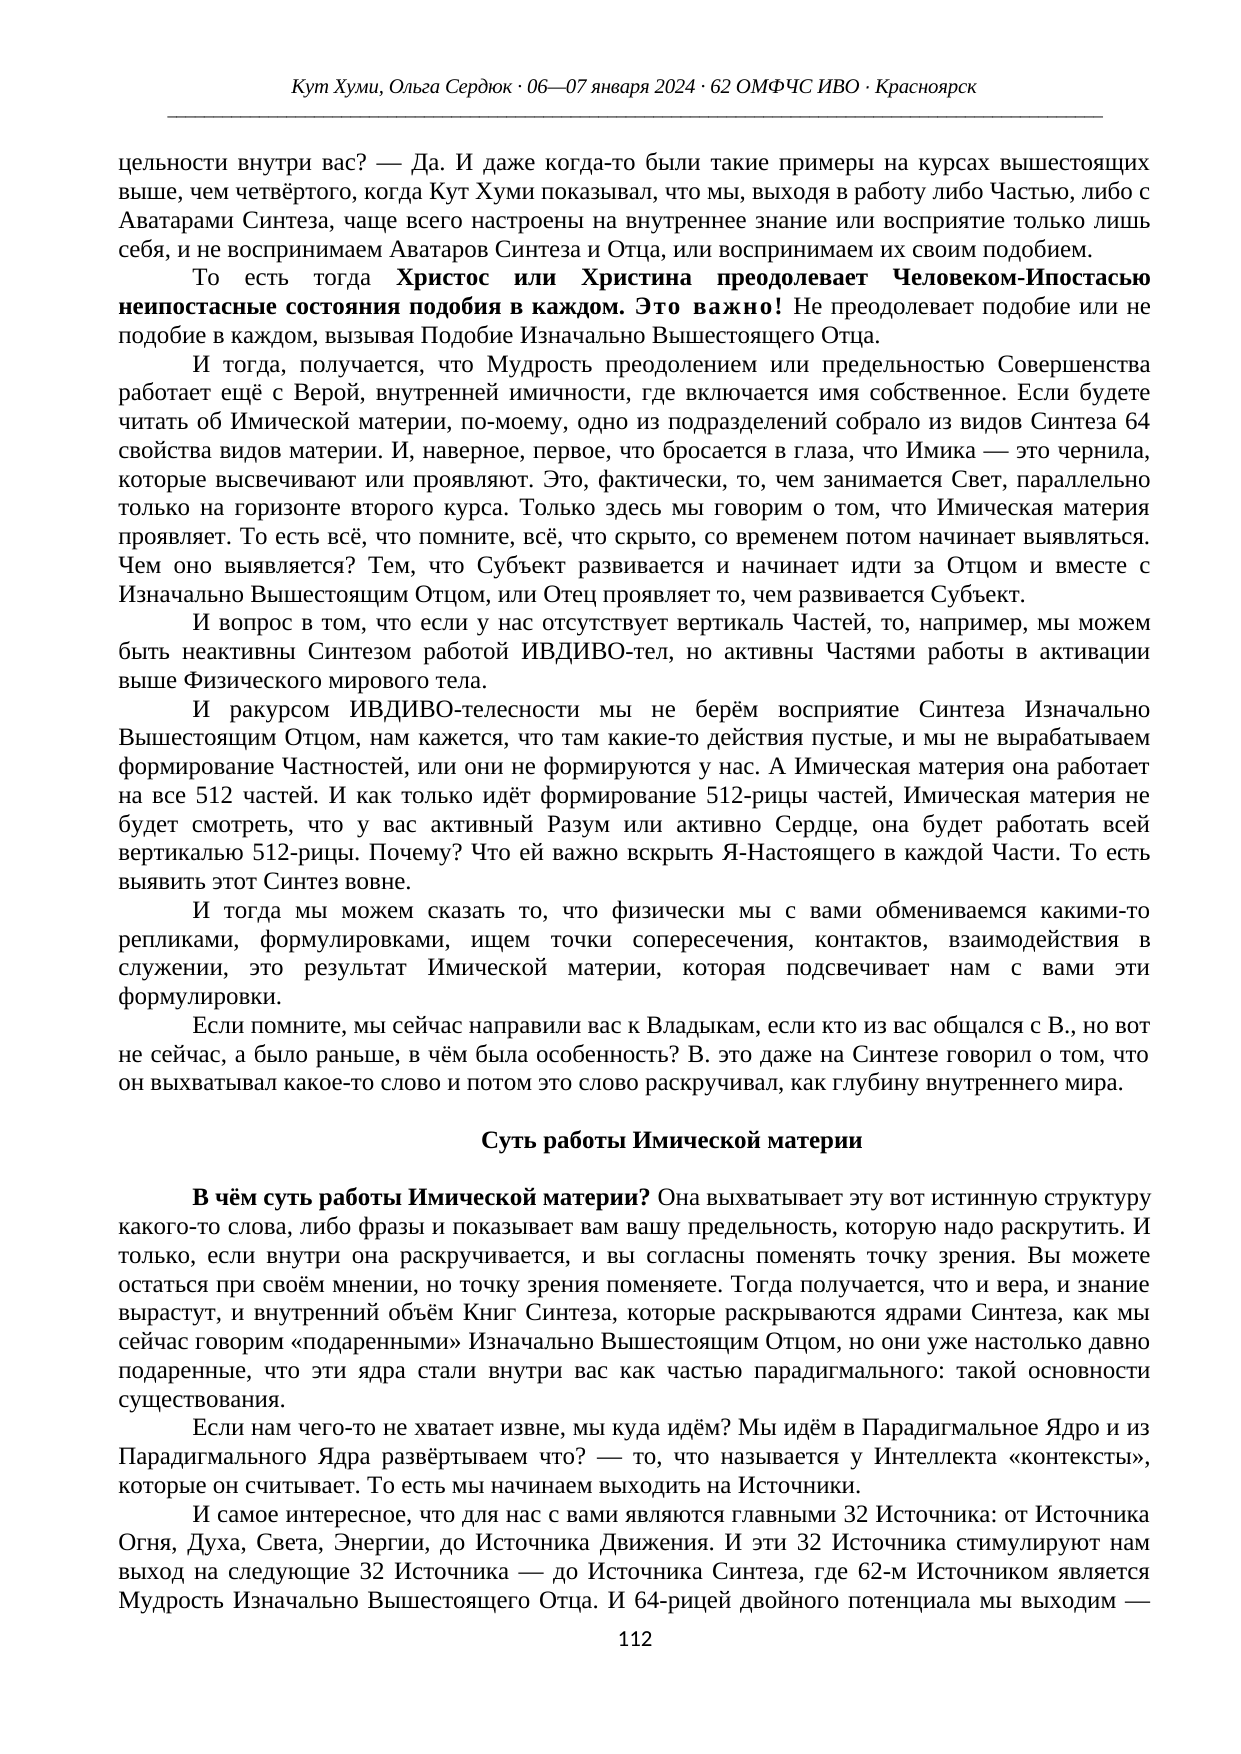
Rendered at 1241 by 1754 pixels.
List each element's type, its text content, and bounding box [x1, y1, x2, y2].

subtitle Суть работы Имической материи [118, 1125, 1152, 1154]
text И вопрос в том, что если у нас отсутствует вертикаль Частей, то, например, мы можем быть неактивны Синтезом работой ИВДИВО-тел, но активны Частями работы в активации выше Физического мирового тела. [118, 607, 1152, 694]
text В чём суть работы Имической материи? Она выхватывает эту вот истинную структуру какого-то слова, либо фразы и показывает вам вашу предельность, которую надо раскрутить. И только, если внутри она раскручивается, и вы согласны поменять точку зрения. Вы можете остаться при своём мнении, но точку зрения поменяете. Тогда получается, что и вера, и знание вырастут, и внутренний объём Книг Синтеза, которые раскрываются ядрами Синтеза, как мы сейчас говорим «подаренными» Изначально Вышестоящим Отцом, но они уже настолько давно подаренные, что эти ядра стали внутри вас как частью парадигмального: такой основности существования. [118, 1182, 1152, 1412]
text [118, 147, 1152, 262]
text То есть тогда Христос или Христина преодолевает Человеком-Ипостасью неипостасные состояния подобия в каждом. Это важно! Не преодолевает подобие или не подобие в каждом, вызывая Подобие Изначально Вышестоящего Отца. [118, 262, 1152, 349]
text И тогда, получается, что Мудрость преодолением или предельностью Совершенства работает ещё с Верой, внутренней имичности, где включается имя собственное. Если будете читать об Имической материи, по-моему, одно из подразделений собрало из видов Синтеза 64 свойства видов материи. И, наверное, первое, что бросается в глаза, что Имика — это чернила, которые высвечивают или проявляют. Это, фактически, то, чем занимается Свет, параллельно только на горизонте второго курса. Только здесь мы говорим о том, что Имическая материя проявляет. То есть всё, что помните, всё, что скрыто, со временем потом начинает выявляться. Чем оно выявляется? Тем, что Субъект развивается и начинает идти за Отцом и вместе с Изначально Вышестоящим Отцом, или Отец проявляет то, чем развивается Субъект. [118, 349, 1152, 607]
text И тогда мы можем сказать то, что физически мы с вами обмениваемся какими-то репликами, формулировками, ищем точки сопересечения, контактов, взаимодействия в служении, это результат Имической материи, которая подсвечивает нам с вами эти формулировки. [118, 895, 1152, 1010]
text И ракурсом ИВДИВО-телесности мы не берём восприятие Синтеза Изначально Вышестоящим Отцом, нам кажется, что там какие-то действия пустые, и мы не вырабатываем формирование Частностей, или они не формируются у нас. А Имическая материя она работает на все 512 частей. И как только идёт формирование 512-рицы частей, Имическая материя не будет смотреть, что у вас активный Разум или активно Сердце, она будет работать всей вертикалью 512-рицы. Почему? Что ей важно вскрыть Я-Настоящего в каждой Части. То есть выявить этот Синтез вовне. [118, 694, 1152, 895]
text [118, 1499, 1152, 1614]
text Если помните, мы сейчас направили вас к Владыкам, если кто из вас общался с В., но вот не сейчас, а было раньше, в чём была особенность? В. это даже на Синтезе говорил о том, что он выхватывал какое-то слово и потом это слово раскручивал, как глубину внутреннего мира. [118, 1010, 1152, 1096]
text Если нам чего-то не хватает извне, мы куда идём? Мы идём в Парадигмальное Ядро и из Парадигмального Ядра развёртываем что? — то, что называется у Интеллекта «контексты», которые он считывает. То есть мы начинаем выходить на Источники. [118, 1412, 1152, 1499]
